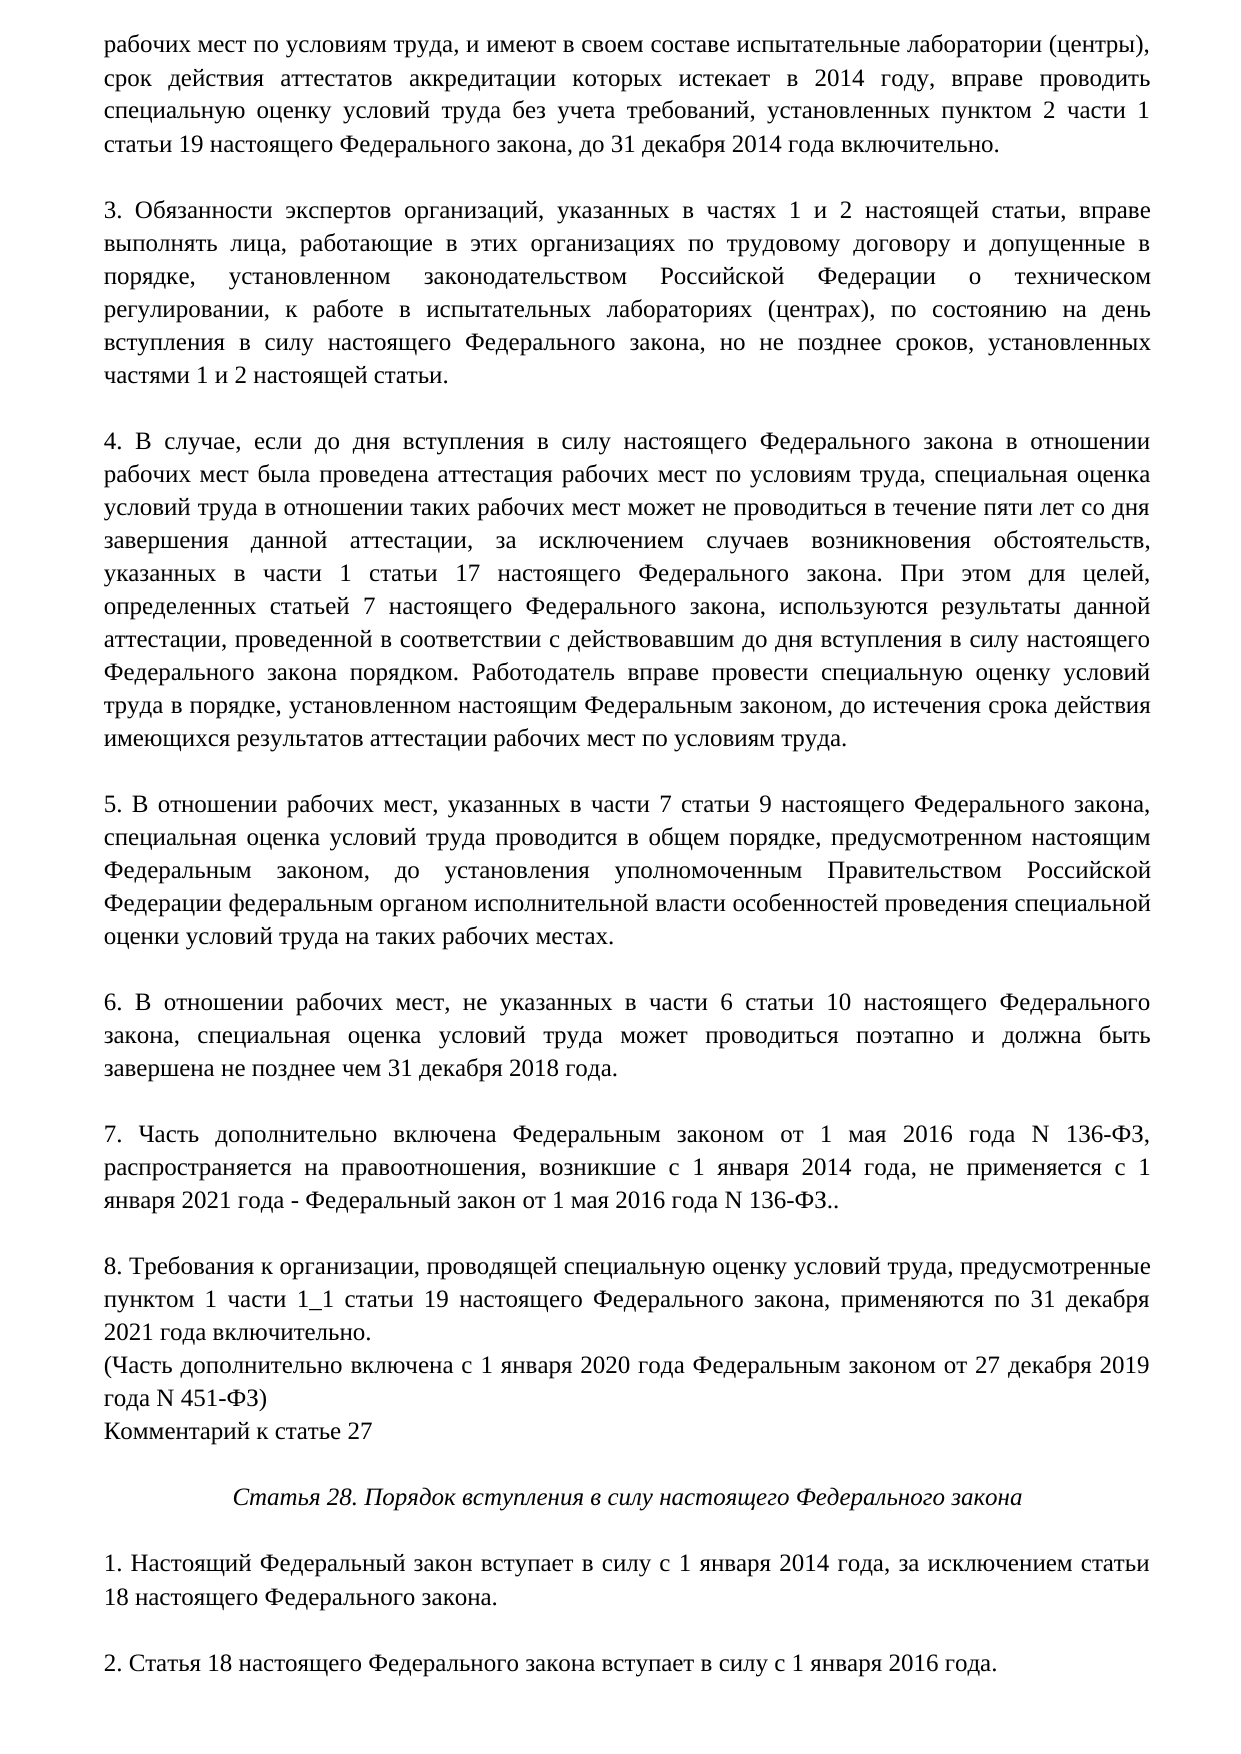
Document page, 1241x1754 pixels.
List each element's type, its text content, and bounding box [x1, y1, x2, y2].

text 1. Настоящий Федеральный закон вступает в силу с 1 января 2014 года, за исключением статьи 18 настоящего Федерального закона. [103, 1548, 1152, 1610]
text Статья 28. Порядок вступления в силу настоящего Федерального закона [103, 1482, 1152, 1511]
text 2. Статья 18 настоящего Федерального закона вступает в силу с 1 января 2016 года. [103, 1648, 1152, 1676]
text Комментарий к статье 27 [103, 1416, 1152, 1445]
text 3. Обязанности экспертов организаций, указанных в частях 1 и 2 настоящей статьи, вправе выполнять лица, работающие в этих организациях по трудовому договору и допущенные в порядке, установленном законодательством Российской Федерации о техническом регулировании, к работе в испытательных лабораториях (центрах), по состоянию на день вступления в силу настоящего Федерального закона, но не позднее сроков, установленных частями 1 и 2 настоящей статьи. [103, 195, 1152, 388]
text 5. В отношении рабочих мест, указанных в части 7 статьи 9 настоящего Федерального закона, специальная оценка условий труда проводится в общем порядке, предусмотренном настоящим Федеральным законом, до установления уполномоченным Правительством Российской Федерации федеральным органом исполнительной власти особенностей проведения специальной оценки условий труда на таких рабочих местах. [103, 789, 1152, 950]
text 7. Часть дополнительно включена Федеральным законом от 1 мая 2016 года N 136-ФЗ, распространяется на правоотношения, возникшие с 1 января 2014 года, не применяется с 1 января 2021 года - Федеральный закон от 1 мая 2016 года N 136-ФЗ.. [103, 1119, 1152, 1214]
text 4. В случае, если до дня вступления в силу настоящего Федерального закона в отношении рабочих мест была проведена аттестация рабочих мест по условиям труда, специальная оценка условий труда в отношении таких рабочих мест может не проводиться в течение пяти лет со дня завершения данной аттестации, за исключением случаев возникновения обстоятельств, указанных в части 1 статьи 17 настоящего Федерального закона. При этом для целей, определенных статьей 7 настоящего Федерального закона, используются результаты данной аттестации, проведенной в соответствии с действовавшим до дня вступления в силу настоящего Федерального закона порядком. Работодатель вправе провести специальную оценку условий труда в порядке, установленном настоящим Федеральным законом, до истечения срока действия имеющихся результатов аттестации рабочих мест по условиям труда. [103, 426, 1152, 752]
text (Часть дополнительно включена с 1 января 2020 года Федеральным законом от 27 декабря 2019 года N 451-ФЗ) [103, 1350, 1152, 1412]
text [103, 29, 1152, 157]
text 6. В отношении рабочих мест, не указанных в части 6 статьи 10 настоящего Федерального закона, специальная оценка условий труда может проводиться поэтапно и должна быть завершена не позднее чем 31 декабря 2018 года. [103, 987, 1152, 1082]
text 8. Требования к организации, проводящей специальную оценку условий труда, предусмотренные пунктом 1 части 1_1 статьи 19 настоящего Федерального закона, применяются по 31 декабря 2021 года включительно. [103, 1251, 1152, 1346]
